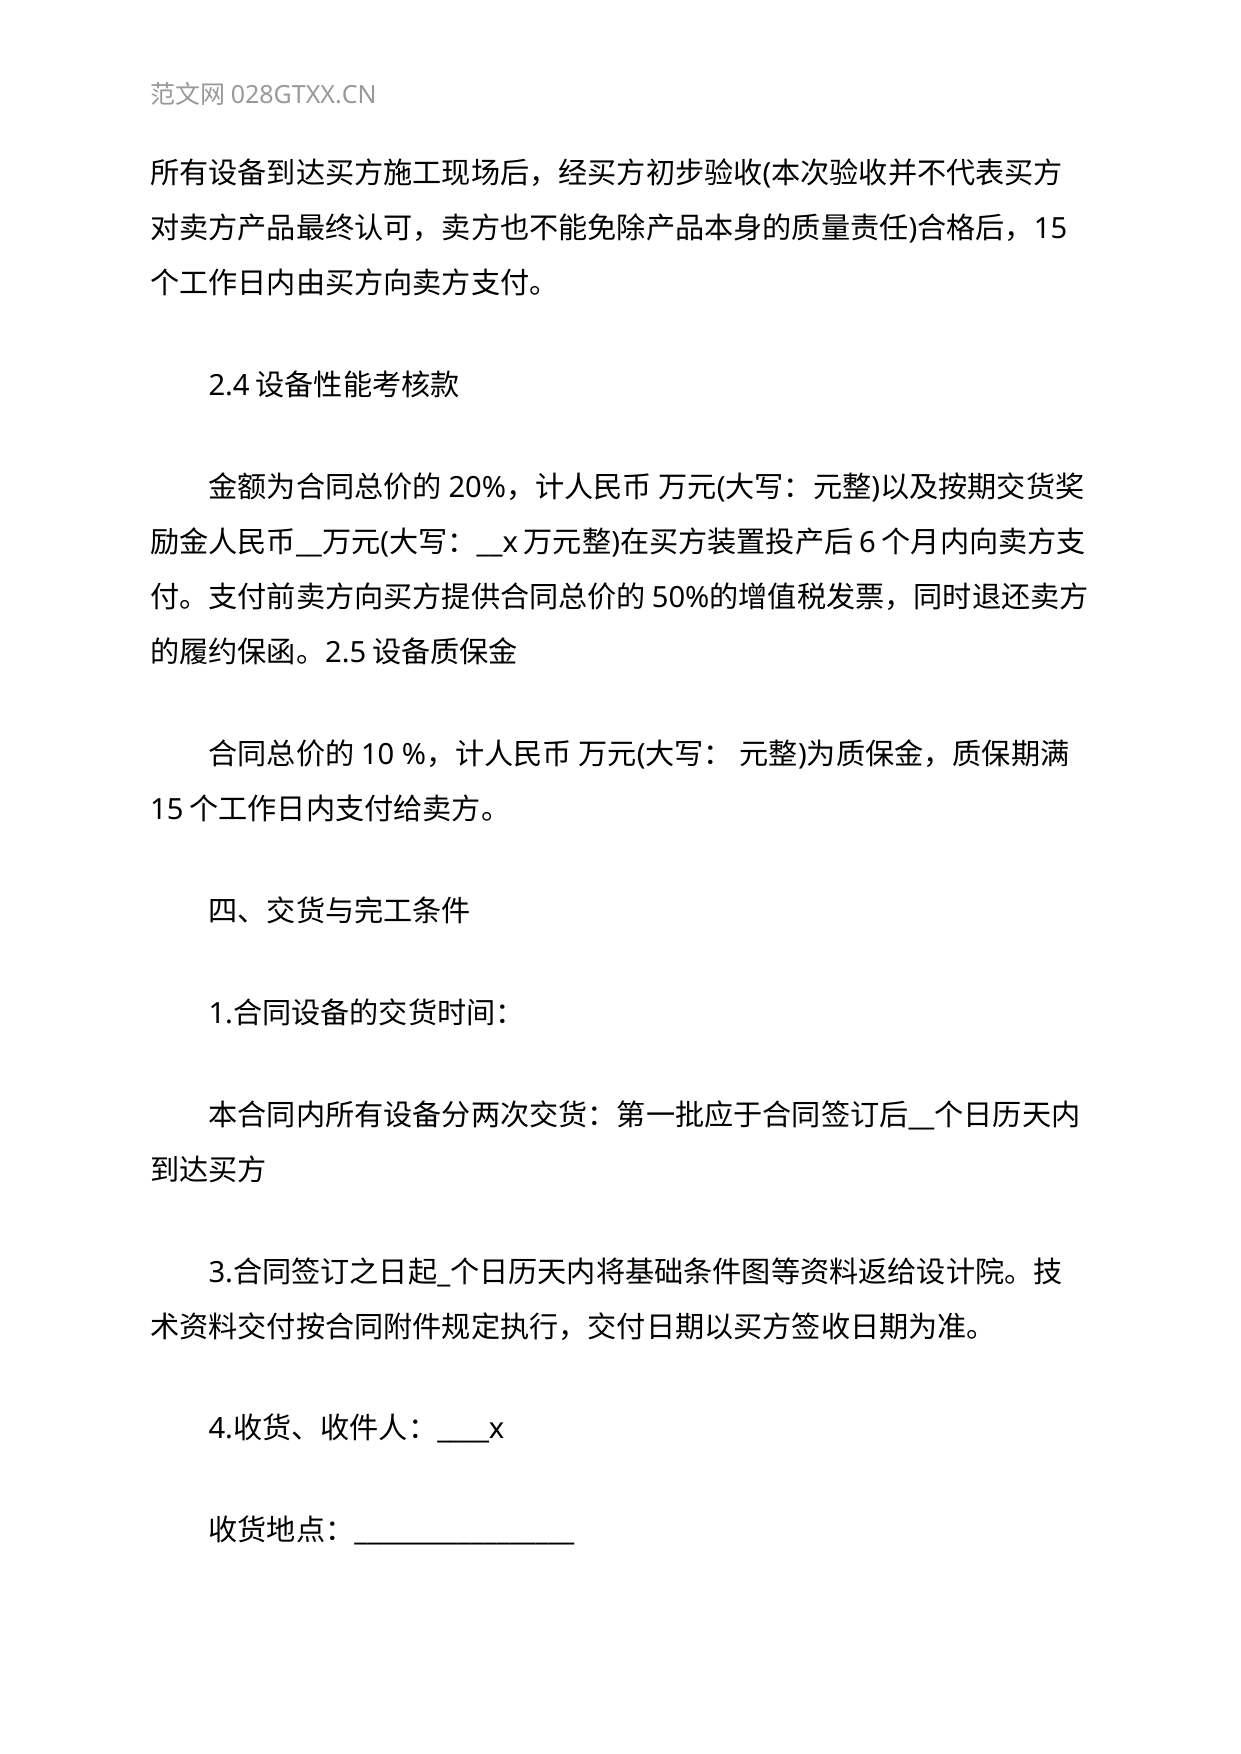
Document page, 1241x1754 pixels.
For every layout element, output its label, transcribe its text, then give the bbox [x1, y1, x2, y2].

text 3.合同签订之日起_个日历天内将基础条件图等资料返给设计院。技术资料交付按合同附件规定执行，交付日期以买方签收日期为准。 [150, 1248, 1090, 1346]
text 2.4设备性能考核款 [150, 362, 1090, 404]
text 4.收货、收件人：____x [150, 1405, 1090, 1447]
text 金额为合同总价的 20%，计人民币 万元(大写：元整)以及按期交货奖励金人民币__万元(大写：__x万元整)在买方装置投产后6个月内向卖方支付。支付前卖方向买方提供合同总价的50%的增值税发票，同时退还卖方的履约保函。2.5设备质保金 [150, 464, 1090, 671]
text 收货地点：_________________ [150, 1507, 1090, 1549]
text 合同总价的 10 %，计人民币 万元(大写： 元整)为质保金，质保期满15个工作日内支付给卖方。 [150, 731, 1090, 828]
text 四、交货与完工条件 [150, 888, 1090, 930]
text 本合同内所有设备分两次交货：第一批应于合同签订后__个日历天内到达买方 [150, 1091, 1090, 1189]
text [150, 150, 1090, 302]
text 1.合同设备的交货时间： [150, 989, 1090, 1032]
